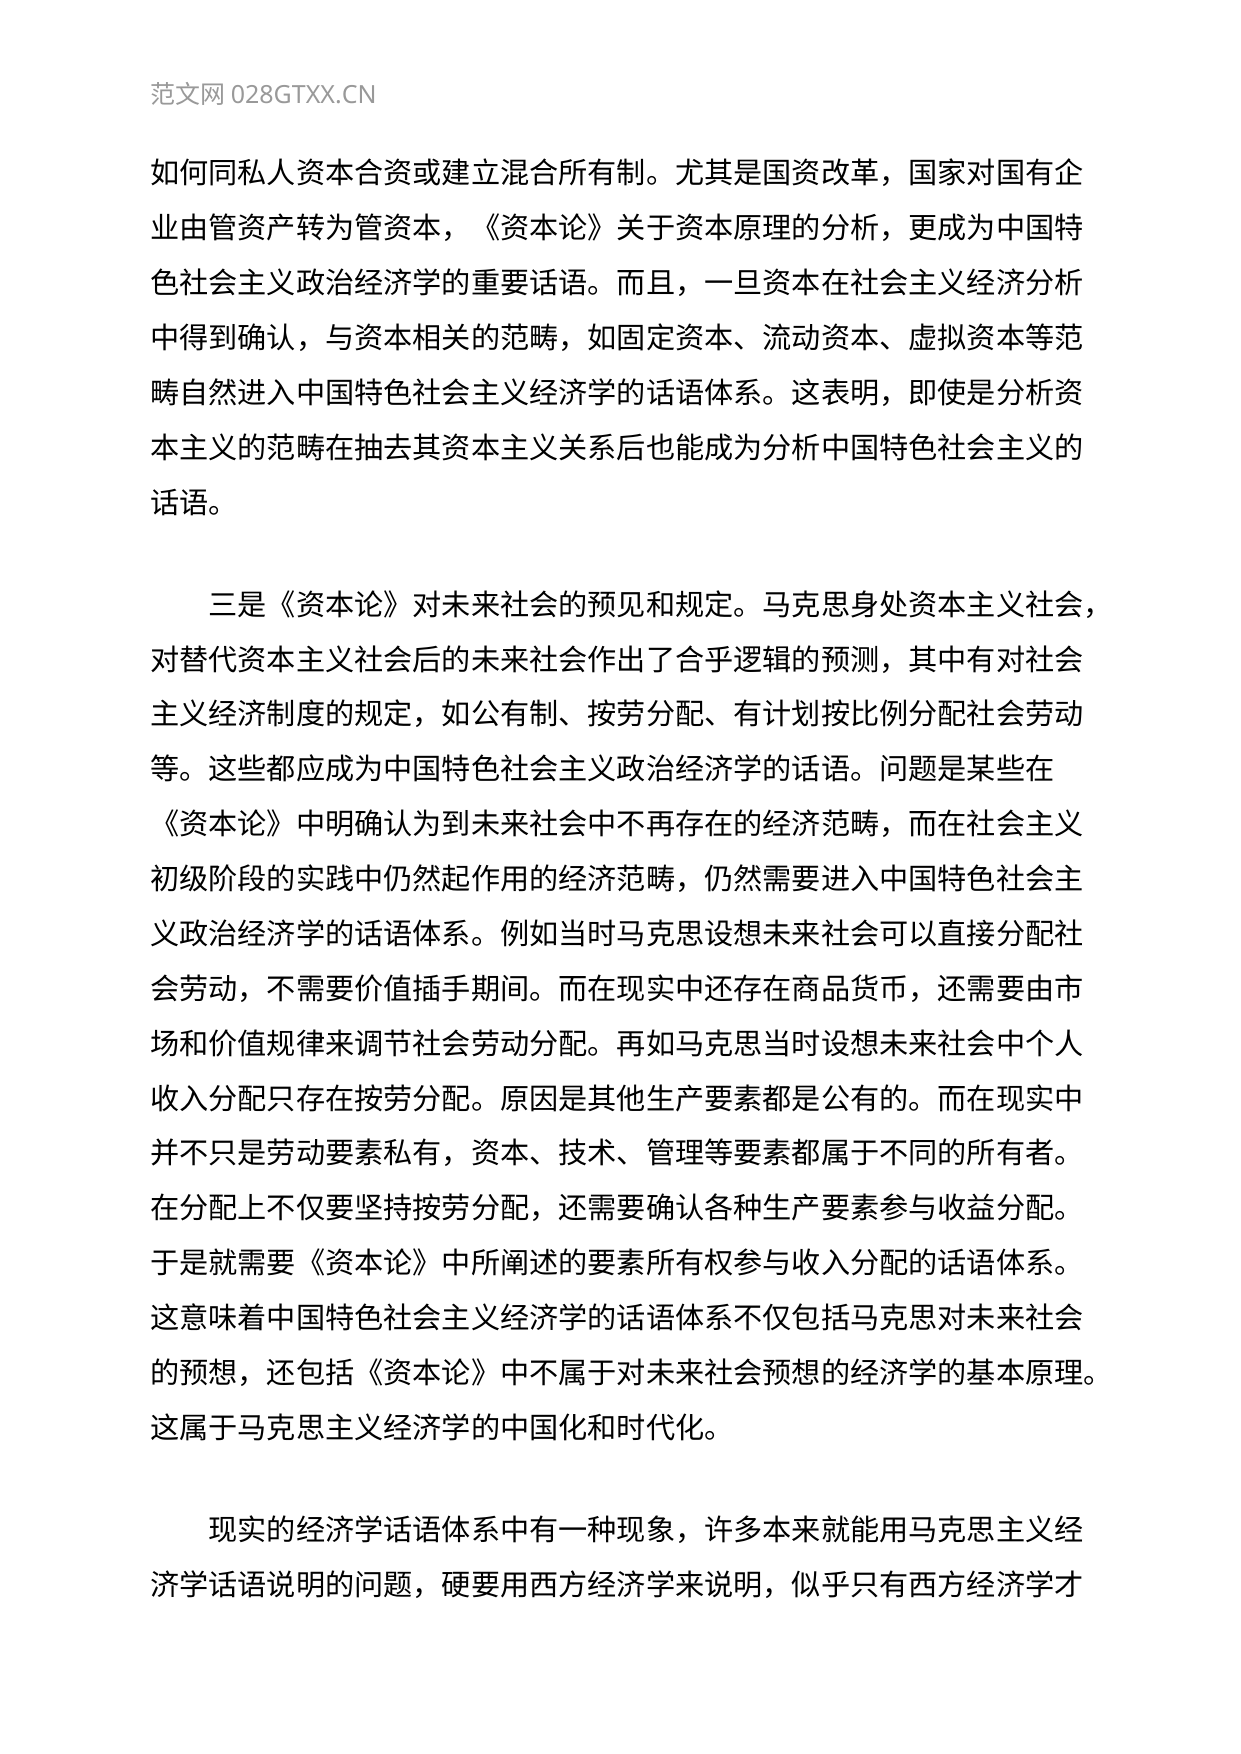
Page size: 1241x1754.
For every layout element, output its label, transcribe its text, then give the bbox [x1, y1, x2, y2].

text 三是《资本论》对未来社会的预见和规定。马克思身处资本主义社会，对替代资本主义社会后的未来社会作出了合乎逻辑的预测，其中有对社会主义经济制度的规定，如公有制、按劳分配、有计划按比例分配社会劳动等。这些都应成为中国特色社会主义政治经济学的话语。问题是某些在《资本论》中明确认为到未来社会中不再存在的经济范畴，而在社会主义初级阶段的实践中仍然起作用的经济范畴，仍然需要进入中国特色社会主义政治经济学的话语体系。例如当时马克思设想未来社会可以直接分配社会劳动，不需要价值插手期间。而在现实中还存在商品货币，还需要由市场和价值规律来调节社会劳动分配。再如马克思当时设想未来社会中个人收入分配只存在按劳分配。原因是其他生产要素都是公有的。而在现实中并不只是劳动要素私有，资本、技术、管理等要素都属于不同的所有者。在分配上不仅要坚持按劳分配，还需要确认各种生产要素参与收益分配。于是就需要《资本论》中所阐述的要素所有权参与收入分配的话语体系。这意味着中国特色社会主义经济学的话语体系不仅包括马克思对未来社会的预想，还包括《资本论》中不属于对未来社会预想的经济学的基本原理。这属于马克思主义经济学的中国化和时代化。 [150, 581, 1090, 1447]
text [150, 1506, 1090, 1603]
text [150, 150, 1090, 522]
